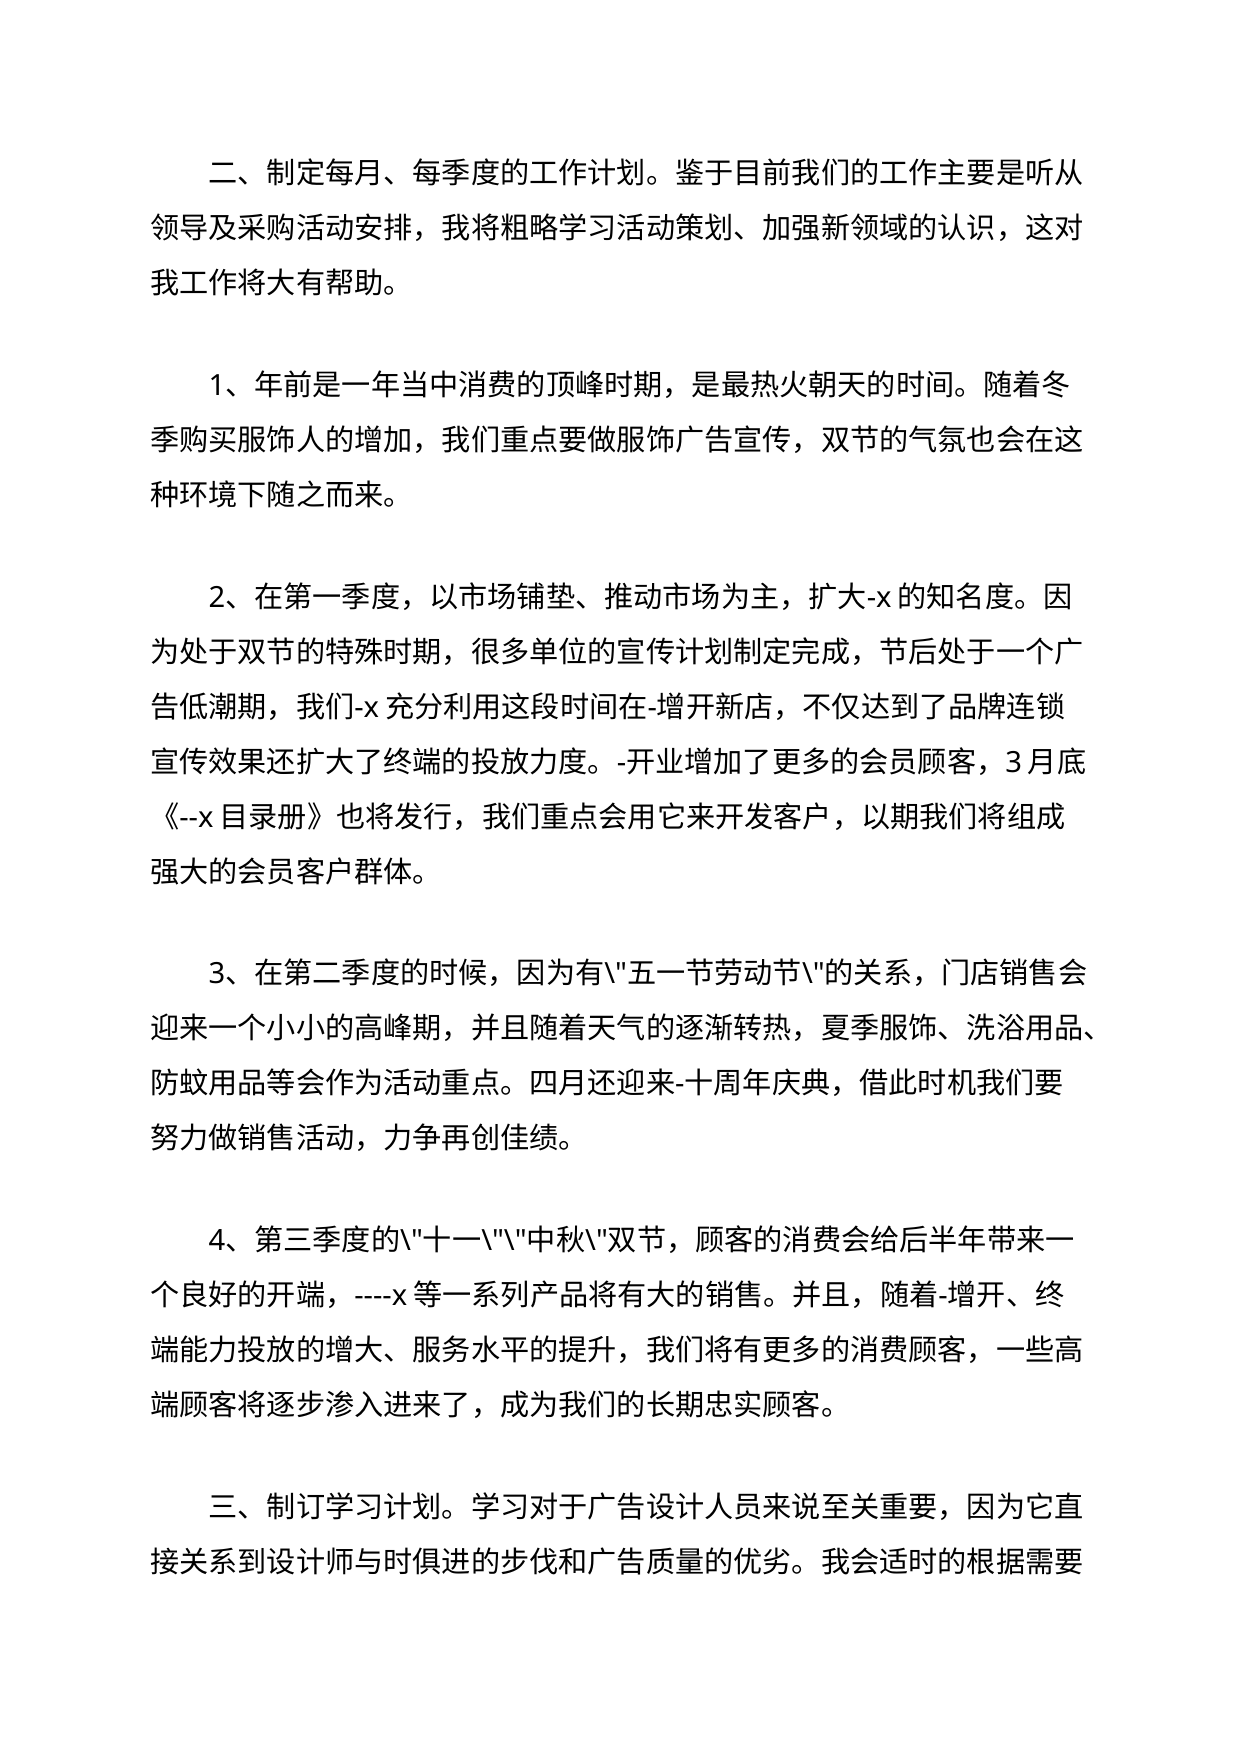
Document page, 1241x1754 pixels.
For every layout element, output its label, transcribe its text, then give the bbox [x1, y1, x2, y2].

text 2、在第一季度，以市场铺垫、推动市场为主，扩大-x的知名度。因为处于双节的特殊时期，很多单位的宣传计划制定完成，节后处于一个广告低潮期，我们-x充分利用这段时间在-增开新店，不仅达到了品牌连锁宣传效果还扩大了终端的投放力度。-开业增加了更多的会员顾客，3月底《--x目录册》也将发行，我们重点会用它来开发客户，以期我们将组成强大的会员客户群体。 [150, 573, 1090, 890]
text 4、第三季度的\"十一\"\"中秋\"双节，顾客的消费会给后半年带来一个良好的开端，----x等一系列产品将有大的销售。并且，随着-增开、终端能力投放的增大、服务水平的提升，我们将有更多的消费顾客，一些高端顾客将逐步渗入进来了，成为我们的长期忠实顾客。 [150, 1217, 1090, 1424]
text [150, 1483, 1090, 1580]
text 二、制定每月、每季度的工作计划。鉴于目前我们的工作主要是听从领导及采购活动安排，我将粗略学习活动策划、加强新领域的认识，这对我工作将大有帮助。 [150, 150, 1090, 302]
text 3、在第二季度的时候，因为有\"五一节劳动节\"的关系，门店销售会迎来一个小小的高峰期，并且随着天气的逐渐转热，夏季服饰、洗浴用品、防蚊用品等会作为活动重点。四月还迎来-十周年庆典，借此时机我们要努力做销售活动，力争再创佳绩。 [150, 950, 1090, 1157]
text 1、年前是一年当中消费的顶峰时期，是最热火朝天的时间。随着冬季购买服饰人的增加，我们重点要做服饰广告宣传，双节的气氛也会在这种环境下随之而来。 [150, 362, 1090, 514]
